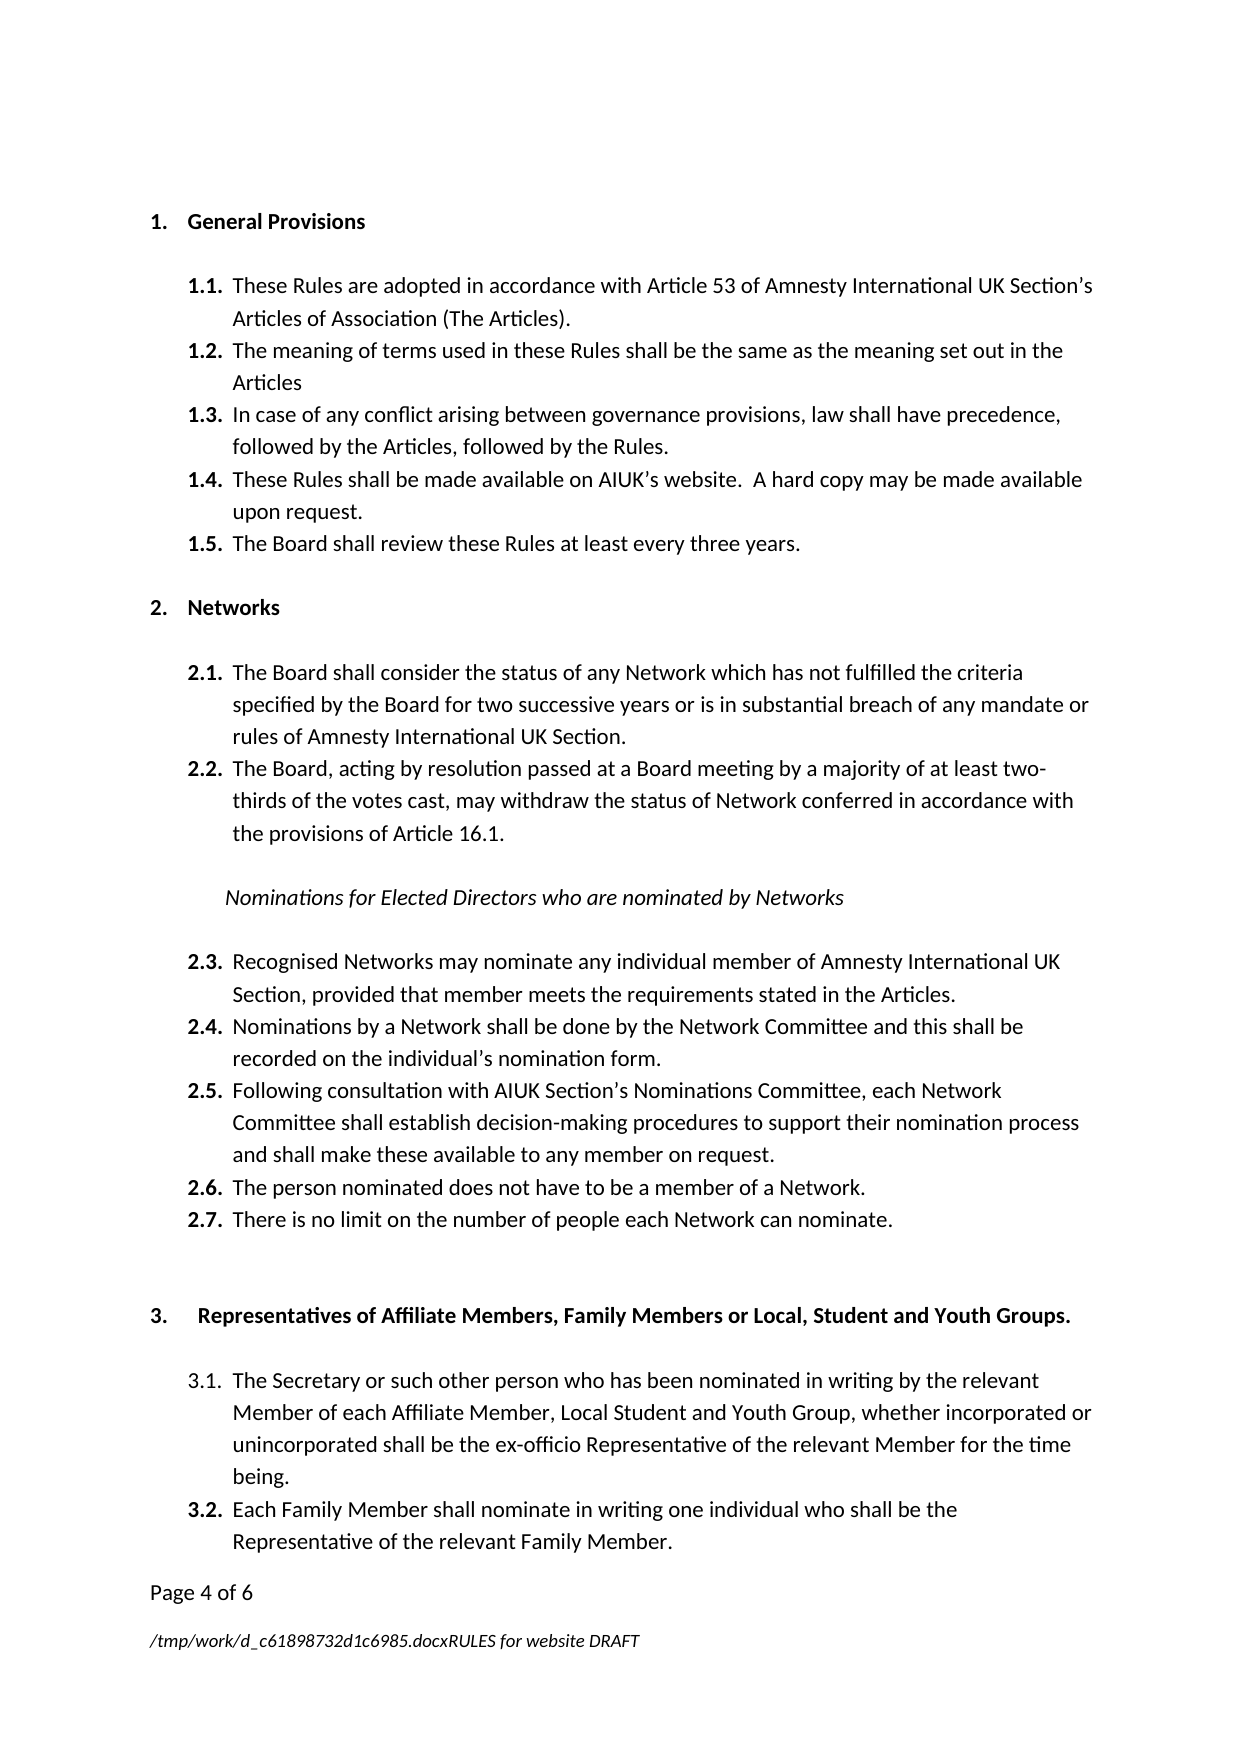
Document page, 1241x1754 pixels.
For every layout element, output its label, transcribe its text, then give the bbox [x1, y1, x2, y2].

list The Secretary or such other person who has been nominated in writing by the relevant Member of each Affiliate Member, Local Student and Youth Group, whether incorporated or unincorporated shall be the ex-officio Representative of the relevant Member for the time being. [187, 1366, 1095, 1491]
list In case of any conflict arising between governance provisions, law shall have precedence, followed by the Articles, followed by the Rules. [187, 400, 1095, 461]
list The Board, acting by resolution passed at a Board meeting by a majority of at least two-thirds of the votes cast, may withdraw the status of Network conferred in accordance with the provisions of Article 16.1. [187, 754, 1095, 847]
list Nominations for Elected Directors who are nominated by Networks [225, 883, 1095, 911]
list Networks [150, 593, 1095, 621]
list These Rules are adopted in accordance with Article 53 of Amnesty International UK Section’s Articles of Association (The Articles). [187, 272, 1095, 332]
list Recognised Networks may nominate any individual member of Amnesty International UK Section, provided that member meets the requirements stated in the Articles. [187, 947, 1095, 1008]
list The Board shall consider the status of any Network which has not fulfilled the criteria specified by the Board for two successive years or is in substantial breach of any mandate or rules of Amnesty International UK Section. [187, 658, 1095, 750]
list Each Family Member shall nominate in writing one individual who shall be the Representative of the relevant Family Member. [187, 1495, 1095, 1555]
list These Rules shall be made available on AIUK’s website. A hard copy may be made available upon request. [187, 465, 1095, 525]
list Representatives of Affiliate Members, Family Members or Local, Student and Youth Groups. [150, 1302, 1095, 1329]
list Nominations by a Network shall be done by the Network Committee and this shall be recorded on the individual’s nomination form. [187, 1012, 1095, 1072]
list The person nominated does not have to be a member of a Network. [187, 1173, 1095, 1201]
list The Board shall review these Rules at least every three years. [187, 529, 1095, 557]
list Following consultation with AIUK Section’s Nominations Committee, each Network Committee shall establish decision-making procedures to support their nomination process and shall make these available to any member on request. [187, 1076, 1095, 1169]
list General Provisions [150, 207, 1095, 235]
list There is no limit on the number of people each Network can nominate. [187, 1205, 1095, 1233]
list The meaning of terms used in these Rules shall be the same as the meaning set out in the Articles [187, 336, 1095, 396]
